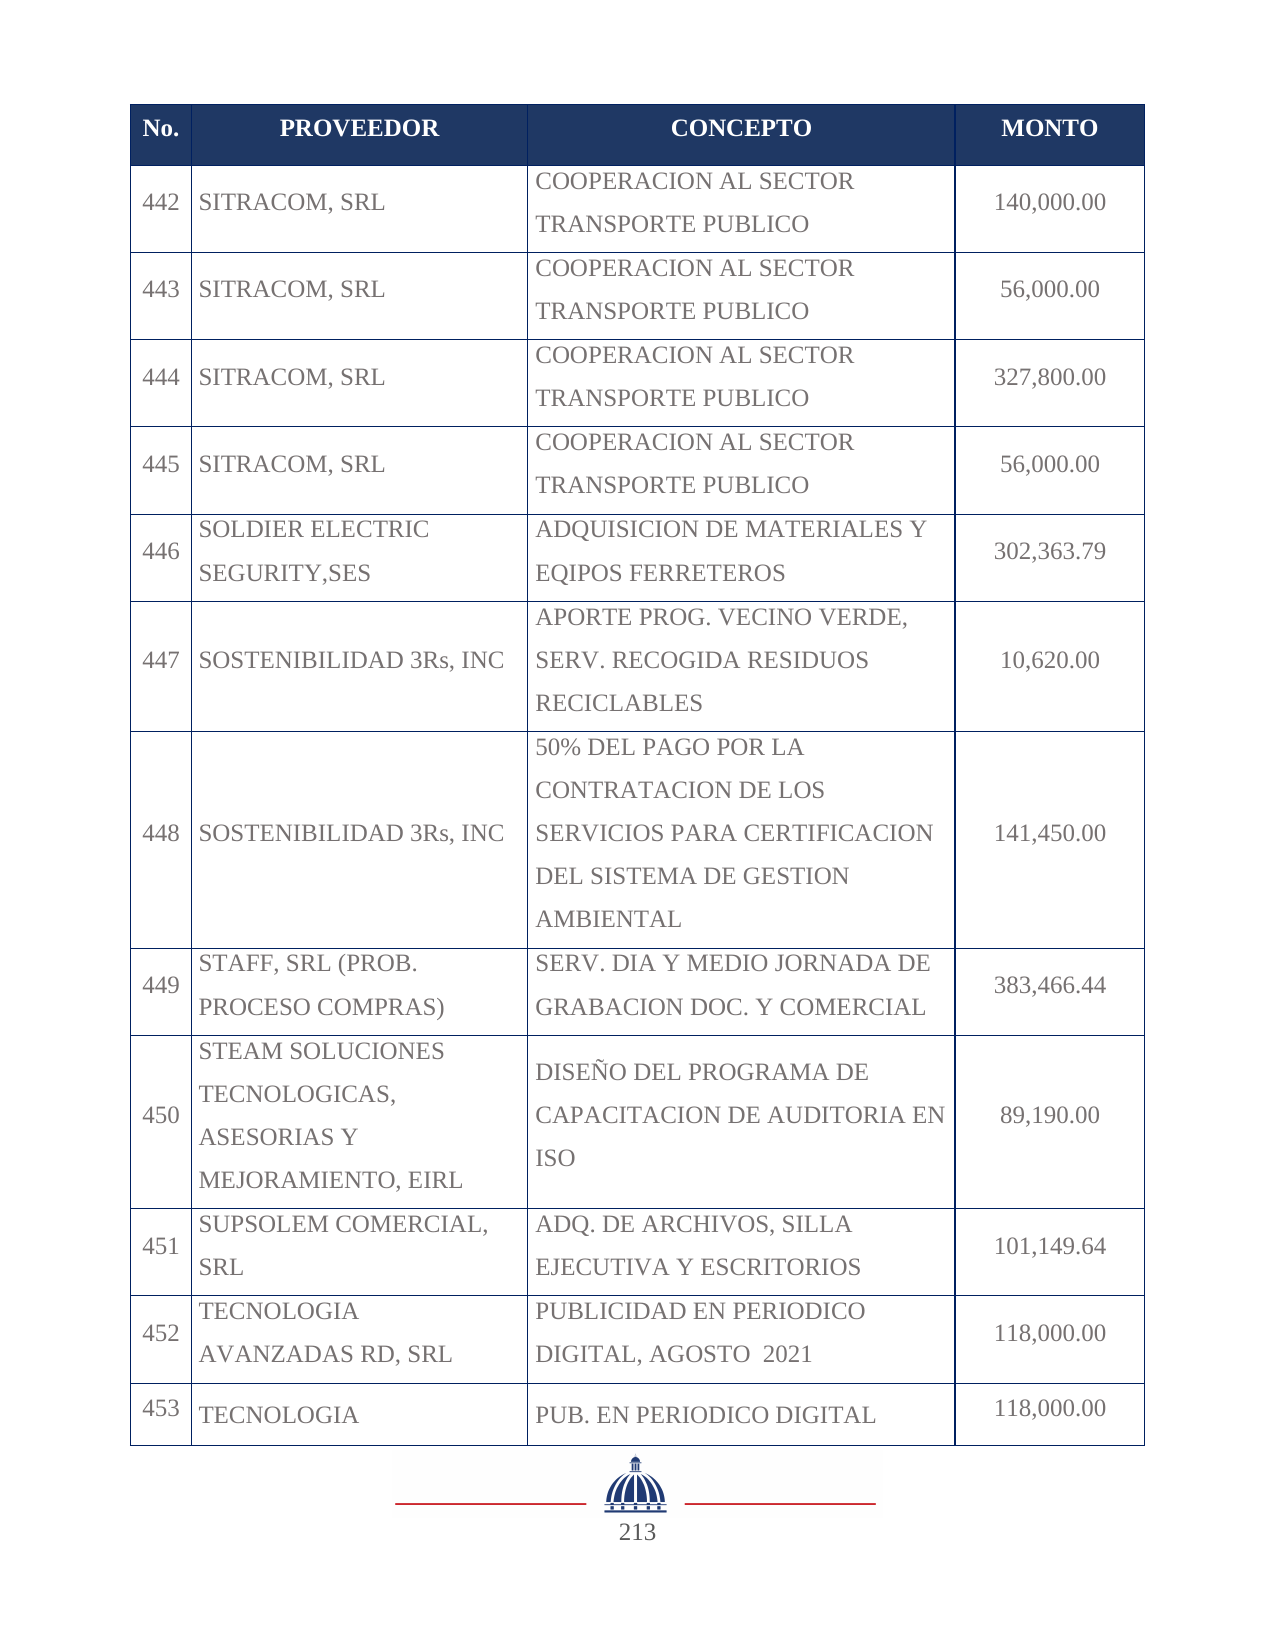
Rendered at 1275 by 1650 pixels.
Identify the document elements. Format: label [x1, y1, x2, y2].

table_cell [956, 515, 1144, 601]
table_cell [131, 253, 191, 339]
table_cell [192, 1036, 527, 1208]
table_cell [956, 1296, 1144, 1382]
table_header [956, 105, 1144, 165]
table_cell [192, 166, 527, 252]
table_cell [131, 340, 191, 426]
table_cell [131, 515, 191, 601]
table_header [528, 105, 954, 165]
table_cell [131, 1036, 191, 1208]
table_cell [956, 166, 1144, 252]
picture [391, 1450, 884, 1518]
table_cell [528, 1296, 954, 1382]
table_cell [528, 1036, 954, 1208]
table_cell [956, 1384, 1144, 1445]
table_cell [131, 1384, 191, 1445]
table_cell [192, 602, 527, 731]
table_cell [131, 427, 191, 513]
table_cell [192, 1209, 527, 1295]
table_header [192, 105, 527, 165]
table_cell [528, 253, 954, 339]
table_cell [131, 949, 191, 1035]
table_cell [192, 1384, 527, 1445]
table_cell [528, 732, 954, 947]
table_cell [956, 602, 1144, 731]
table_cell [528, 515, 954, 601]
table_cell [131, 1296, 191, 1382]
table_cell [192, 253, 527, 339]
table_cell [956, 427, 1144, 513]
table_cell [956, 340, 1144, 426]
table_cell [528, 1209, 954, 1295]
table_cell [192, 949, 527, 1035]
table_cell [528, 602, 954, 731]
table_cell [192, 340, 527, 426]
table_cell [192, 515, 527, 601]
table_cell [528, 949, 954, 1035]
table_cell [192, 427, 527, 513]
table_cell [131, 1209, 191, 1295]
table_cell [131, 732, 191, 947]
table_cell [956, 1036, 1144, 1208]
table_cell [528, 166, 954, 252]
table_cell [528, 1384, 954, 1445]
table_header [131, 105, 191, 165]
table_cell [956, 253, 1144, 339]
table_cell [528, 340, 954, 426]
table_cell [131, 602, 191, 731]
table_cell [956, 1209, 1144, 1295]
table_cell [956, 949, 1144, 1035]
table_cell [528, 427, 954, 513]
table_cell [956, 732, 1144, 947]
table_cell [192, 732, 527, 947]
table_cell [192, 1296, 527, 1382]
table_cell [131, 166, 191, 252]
